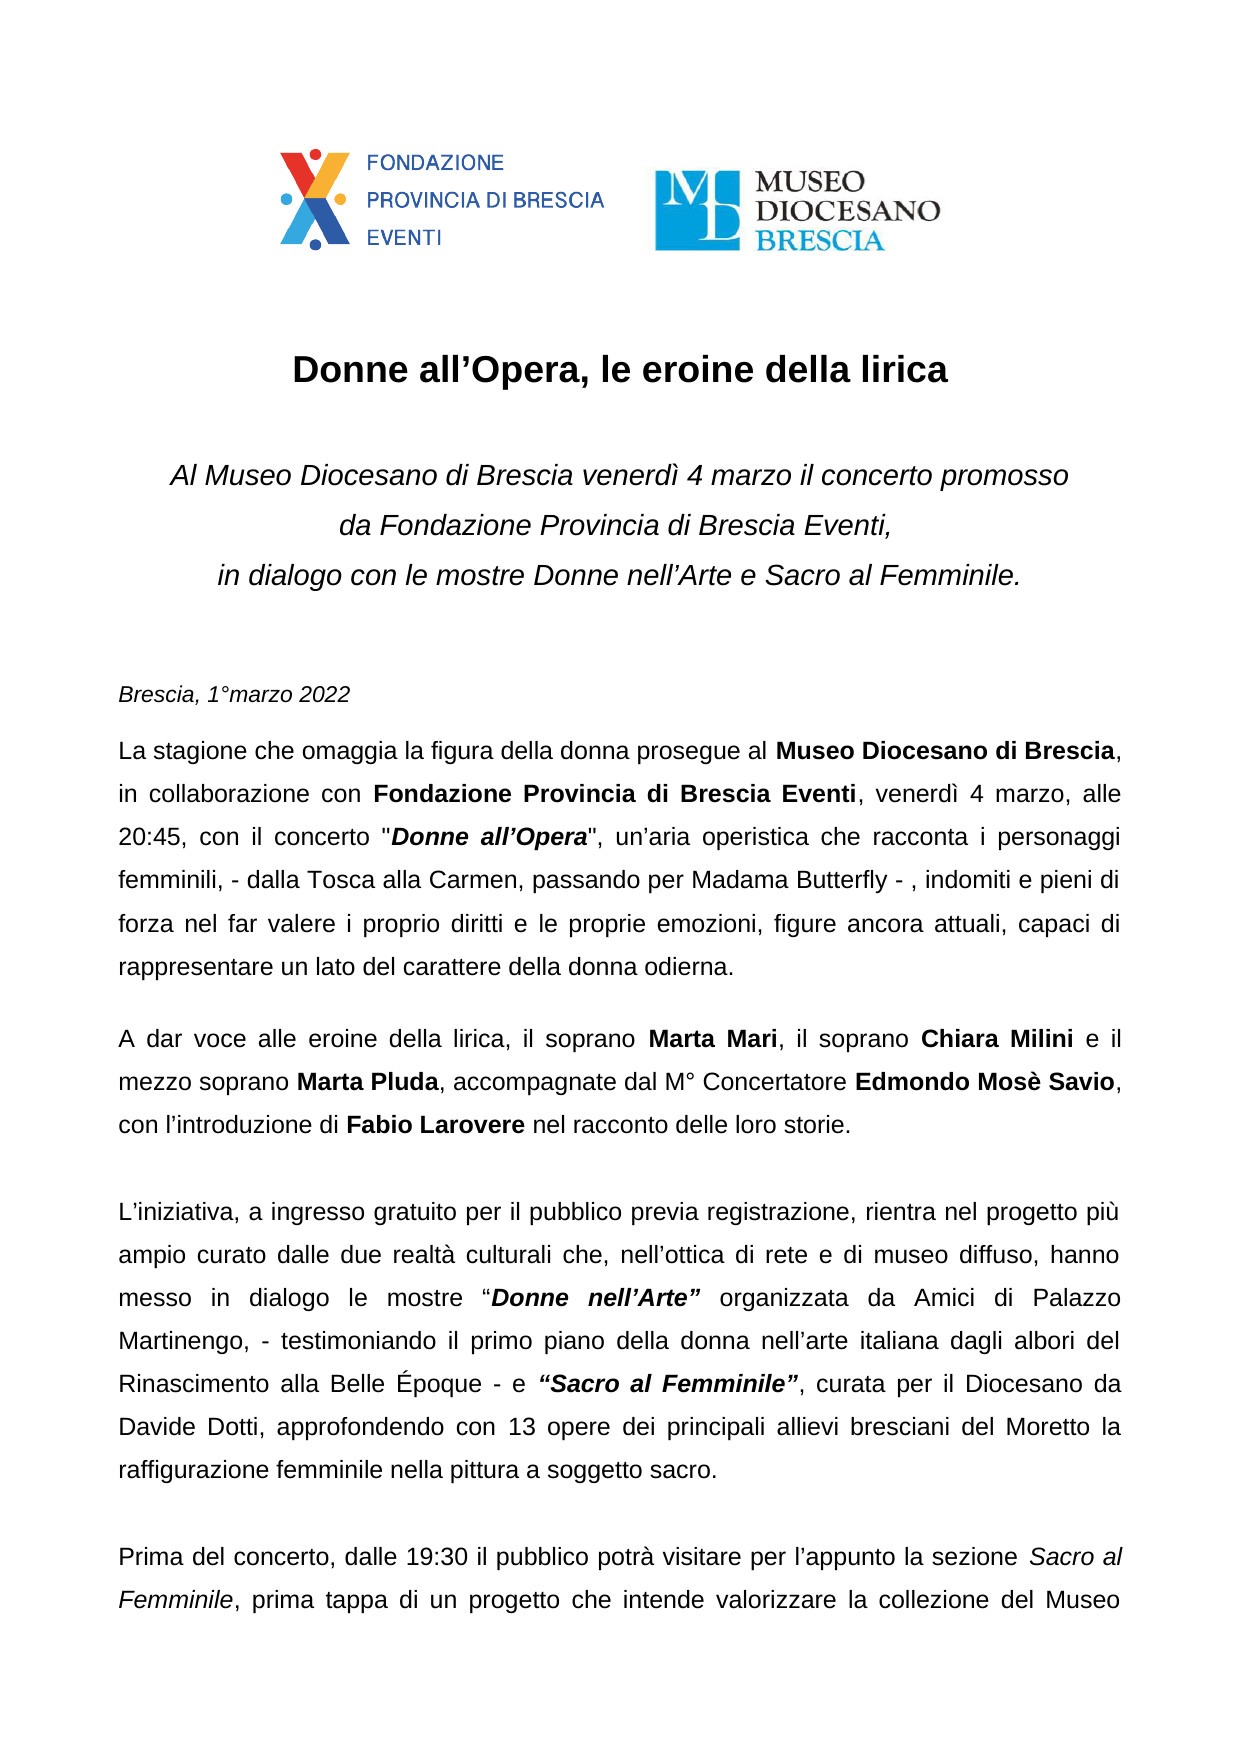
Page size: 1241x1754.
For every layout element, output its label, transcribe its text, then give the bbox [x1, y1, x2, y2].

text Brescia, 1°marzo 2022 [118, 681, 1122, 707]
picture [265, 147, 619, 252]
text A dar voce alle eroine della lirica, il soprano Marta Mari, il soprano Chiara Milini e il mezzo soprano Marta Pluda, accompagnate dal M° Concertatore Edmondo Mosè Savio, con l’introduzione di Fabio Larovere nel racconto delle loro storie. [118, 1024, 1122, 1139]
text Donne all’Opera, le eroine della lirica Al Museo Diocesano di Brescia venerdì 4 marzo il concerto promosso da Fondazione Provincia di Brescia Eventi, in dialogo con le mostre Donne nell’Arte e Sacro al Femminile. [118, 347, 1122, 592]
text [118, 1541, 1122, 1613]
text La stagione che omaggia la figura della donna prosegue al Museo Diocesano di Brescia, in collaborazione con Fondazione Provincia di Brescia Eventi, venerdì 4 marzo, alle 20:45, con il concerto "Donne all’Opera", un’aria operistica che racconta i personaggi femminili, - dalla Tosca alla Carmen, passando per Madama Butterfly - , indomiti e pieni di forza nel far valere i proprio diritti e le proprie emozioni, figure ancora attuali, capaci di rappresentare un lato del carattere della donna odierna. [118, 736, 1122, 980]
text L’iniziativa, a ingresso gratuito per il pubblico previa registrazione, rientra nel progetto più ampio curato dalle due realtà culturali che, nell’ottica di rete e di museo diffuso, hanno messo in dialogo le mostre “Donne nell’Arte” organizzata da Amici di Palazzo Martinengo, - testimoniando il primo piano della donna nell’arte italiana dagli albori del Rinascimento alla Belle Époque - e “Sacro al Femminile”, curata per il Diocesano da Davide Dotti, approfondendo con 13 opere dei principali allievi bresciani del Moretto la raffigurazione femminile nella pittura a soggetto sacro. [118, 1196, 1122, 1484]
picture [642, 156, 948, 261]
